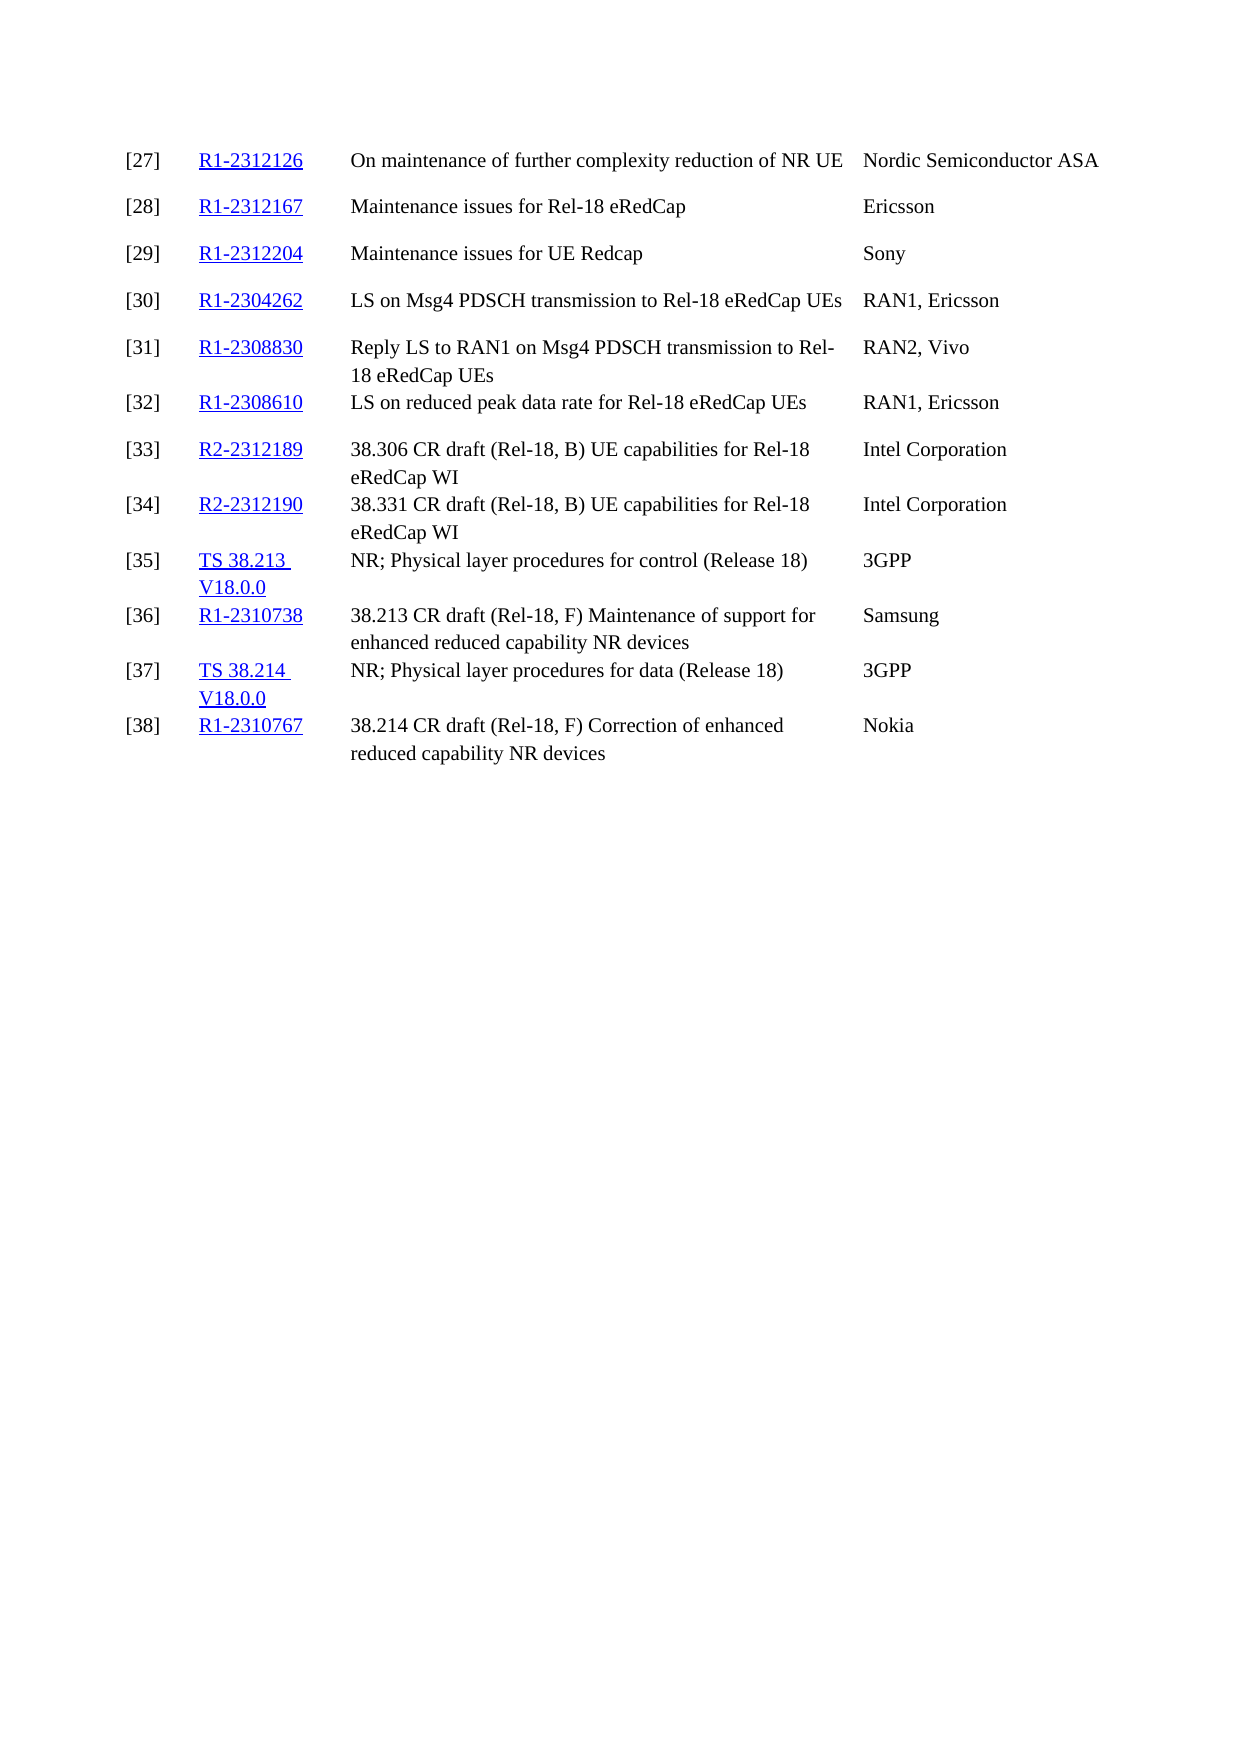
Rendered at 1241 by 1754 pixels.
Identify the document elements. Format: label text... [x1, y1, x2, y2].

table_cell Nokia [856, 713, 1144, 768]
table_cell Intel Corporation [856, 492, 1144, 547]
table_cell Intel Corporation [856, 437, 1144, 492]
table_cell [27] [118, 148, 191, 194]
table_cell RAN2, Vivo [856, 335, 1144, 390]
table_cell 3GPP [856, 548, 1144, 603]
table_cell [29] [118, 241, 191, 288]
table_cell RAN1, Ericsson [856, 390, 1144, 437]
table_cell [35] [118, 548, 191, 603]
table_cell [28] [118, 194, 191, 241]
table_cell On maintenance of further complexity reduction of NR UE [343, 148, 856, 194]
table_cell 38.213 CR draft (Rel-18, F) Maintenance of support for enhanced reduced capability NR devices [343, 603, 856, 658]
table_cell R1-2304262 [191, 288, 343, 335]
table_cell Maintenance issues for UE Redcap [343, 241, 856, 288]
table_cell [37] [118, 658, 191, 713]
table_cell 3GPP [856, 658, 1144, 713]
table_cell TS 38.214 V18.0.0 [191, 658, 343, 713]
table_cell [30] [118, 288, 191, 335]
table_cell R1-2312167 [191, 194, 343, 241]
table_cell 38.331 CR draft (Rel-18, B) UE capabilities for Rel-18 eRedCap WI [343, 492, 856, 547]
table_cell RAN1, Ericsson [856, 288, 1144, 335]
table_cell 38.306 CR draft (Rel-18, B) UE capabilities for Rel-18 eRedCap WI [343, 437, 856, 492]
table_cell Samsung [856, 603, 1144, 658]
table_cell R1-2310738 [191, 603, 343, 658]
table_cell R1-2308830 [191, 335, 343, 390]
table_cell R1-2312126 [191, 148, 343, 194]
table_cell [32] [118, 390, 191, 437]
table_cell R1-2312204 [191, 241, 343, 288]
table_cell Sony [856, 241, 1144, 288]
table_cell LS on Msg4 PDSCH transmission to Rel-18 eRedCap UEs [343, 288, 856, 335]
table_cell R2-2312190 [191, 492, 343, 547]
table_cell Ericsson [856, 194, 1144, 241]
table_cell [31] [118, 335, 191, 390]
table_cell R2-2312189 [191, 437, 343, 492]
table_cell NR; Physical layer procedures for data (Release 18) [343, 658, 856, 713]
table_cell R1-2308610 [191, 390, 343, 437]
table_cell NR; Physical layer procedures for control (Release 18) [343, 548, 856, 603]
table_cell [36] [118, 603, 191, 658]
table_cell 38.214 CR draft (Rel-18, F) Correction of enhanced reduced capability NR devices [343, 713, 856, 768]
table_cell [34] [118, 492, 191, 547]
table_cell TS 38.213 V18.0.0 [191, 548, 343, 603]
table_cell [33] [118, 437, 191, 492]
table_cell R1-2310767 [191, 713, 343, 768]
table_cell Maintenance issues for Rel-18 eRedCap [343, 194, 856, 241]
table_cell [38] [118, 713, 191, 768]
table_cell Reply LS to RAN1 on Msg4 PDSCH transmission to Rel-18 eRedCap UEs [343, 335, 856, 390]
table_cell Nordic Semiconductor ASA [856, 148, 1144, 194]
table_cell LS on reduced peak data rate for Rel-18 eRedCap UEs [343, 390, 856, 437]
